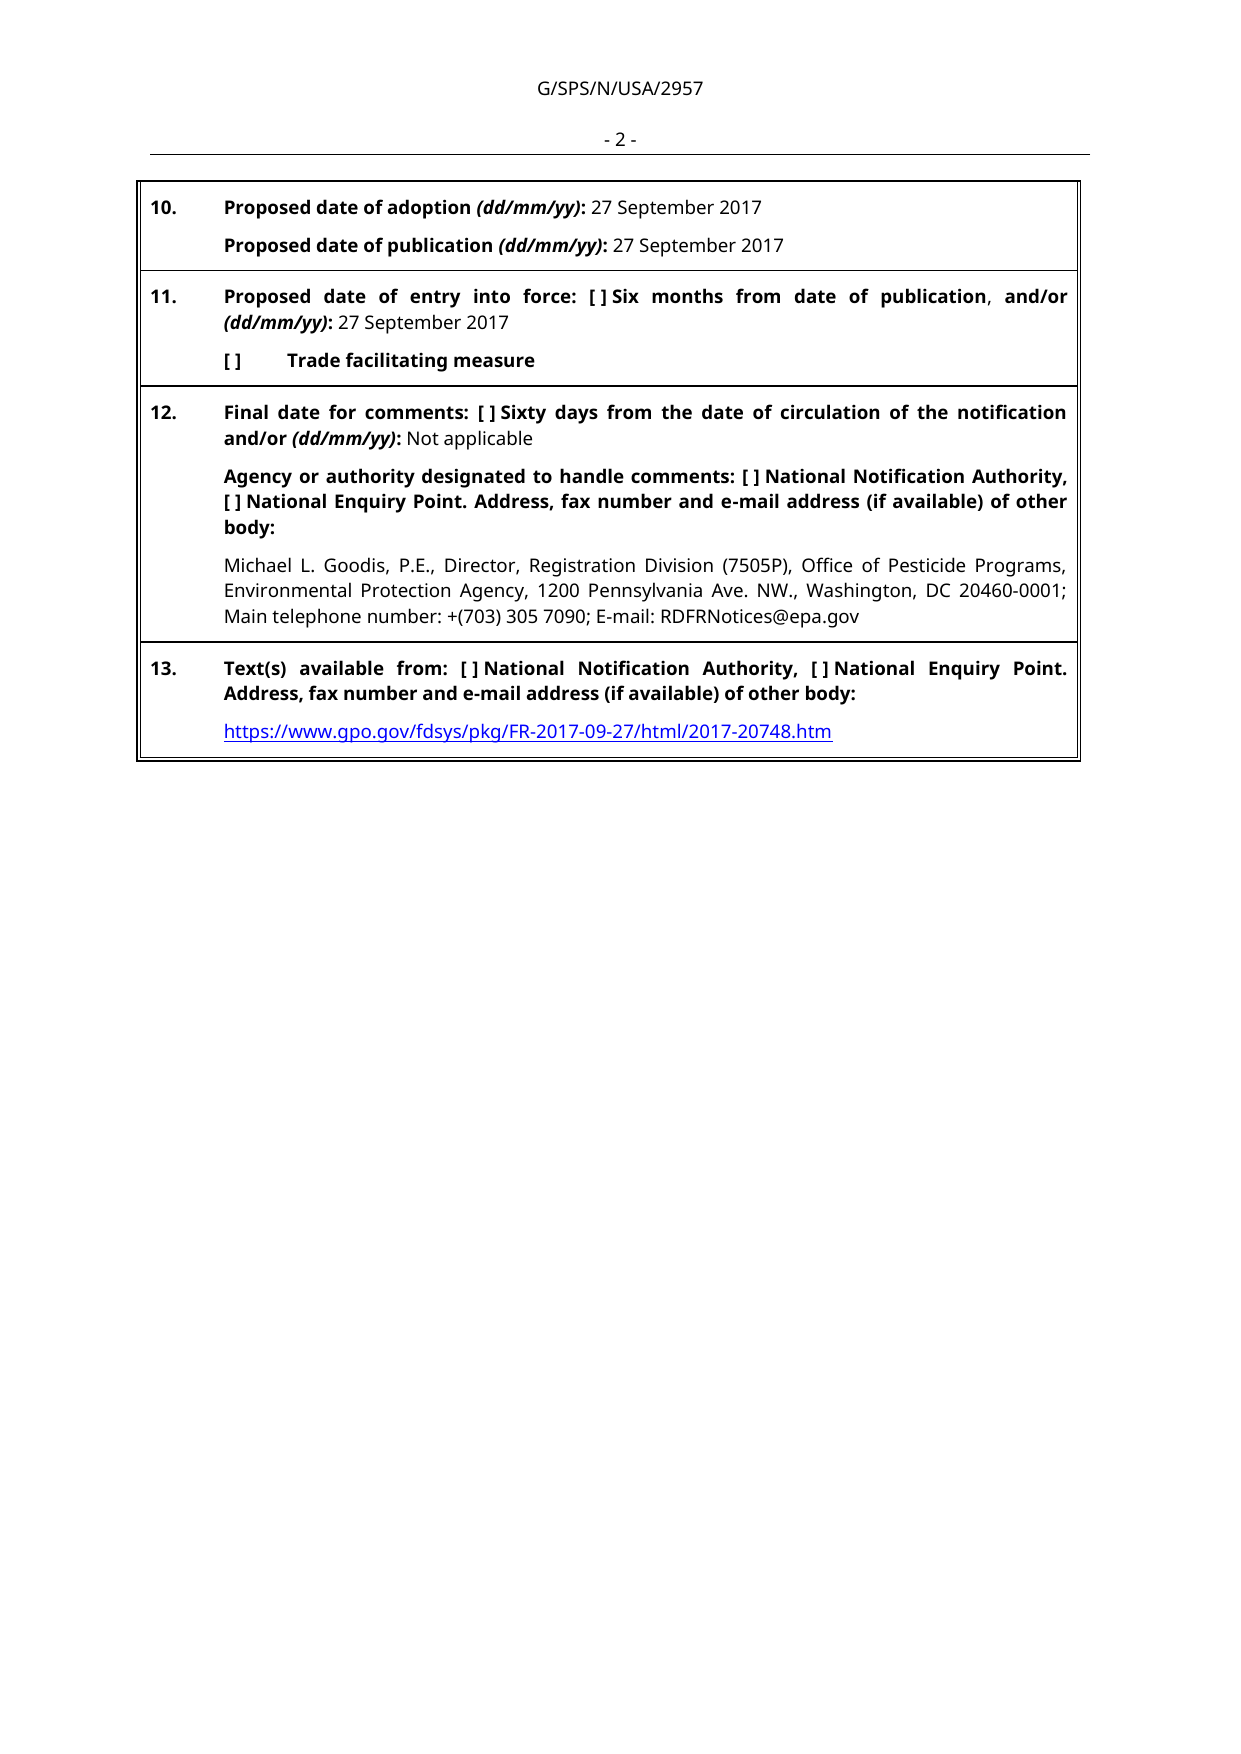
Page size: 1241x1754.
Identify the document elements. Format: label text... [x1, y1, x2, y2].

table_cell Text(s) available from: [ ] National Notification Authority, [ ] National Enquiry Point. Address, fax number and e-mail address (if available) of other body: https://www.gpo.gov/fdsys/pkg/FR-2017-09-27/html/2017-20748.htm [212, 643, 1077, 757]
table_cell Proposed date of entry into force: [ ] Six months from date of publication, and/or (dd/mm/yy): 27 September 2017 [ ] Trade facilitating measure [212, 271, 1077, 385]
table_cell 12. [141, 387, 212, 641]
table_cell 11. [141, 271, 212, 385]
table_cell Proposed date of adoption (dd/mm/yy): 27 September 2017 Proposed date of publication (dd/mm/yy): 27 September 2017 [212, 182, 1077, 270]
table_cell 10. [141, 182, 212, 270]
table_cell 13. [141, 643, 212, 757]
table_cell Final date for comments: [ ] Sixty days from the date of circulation of the notification and/or (dd/mm/yy): Not applicable Agency or authority designated to handle comments: [ ] National Notification Authority, [ ] National Enquiry Point. Address, fax number and e-mail address (if available) of other body: Michael L. Goodis, P.E., Director, Registration Division (7505P), Office of Pesticide Programs, Environmental Protection Agency, 1200 Pennsylvania Ave. NW., Washington, DC 20460-0001; Main telephone number: +(703) 305 7090; E-mail: RDFRNotices@epa.gov [212, 387, 1077, 641]
